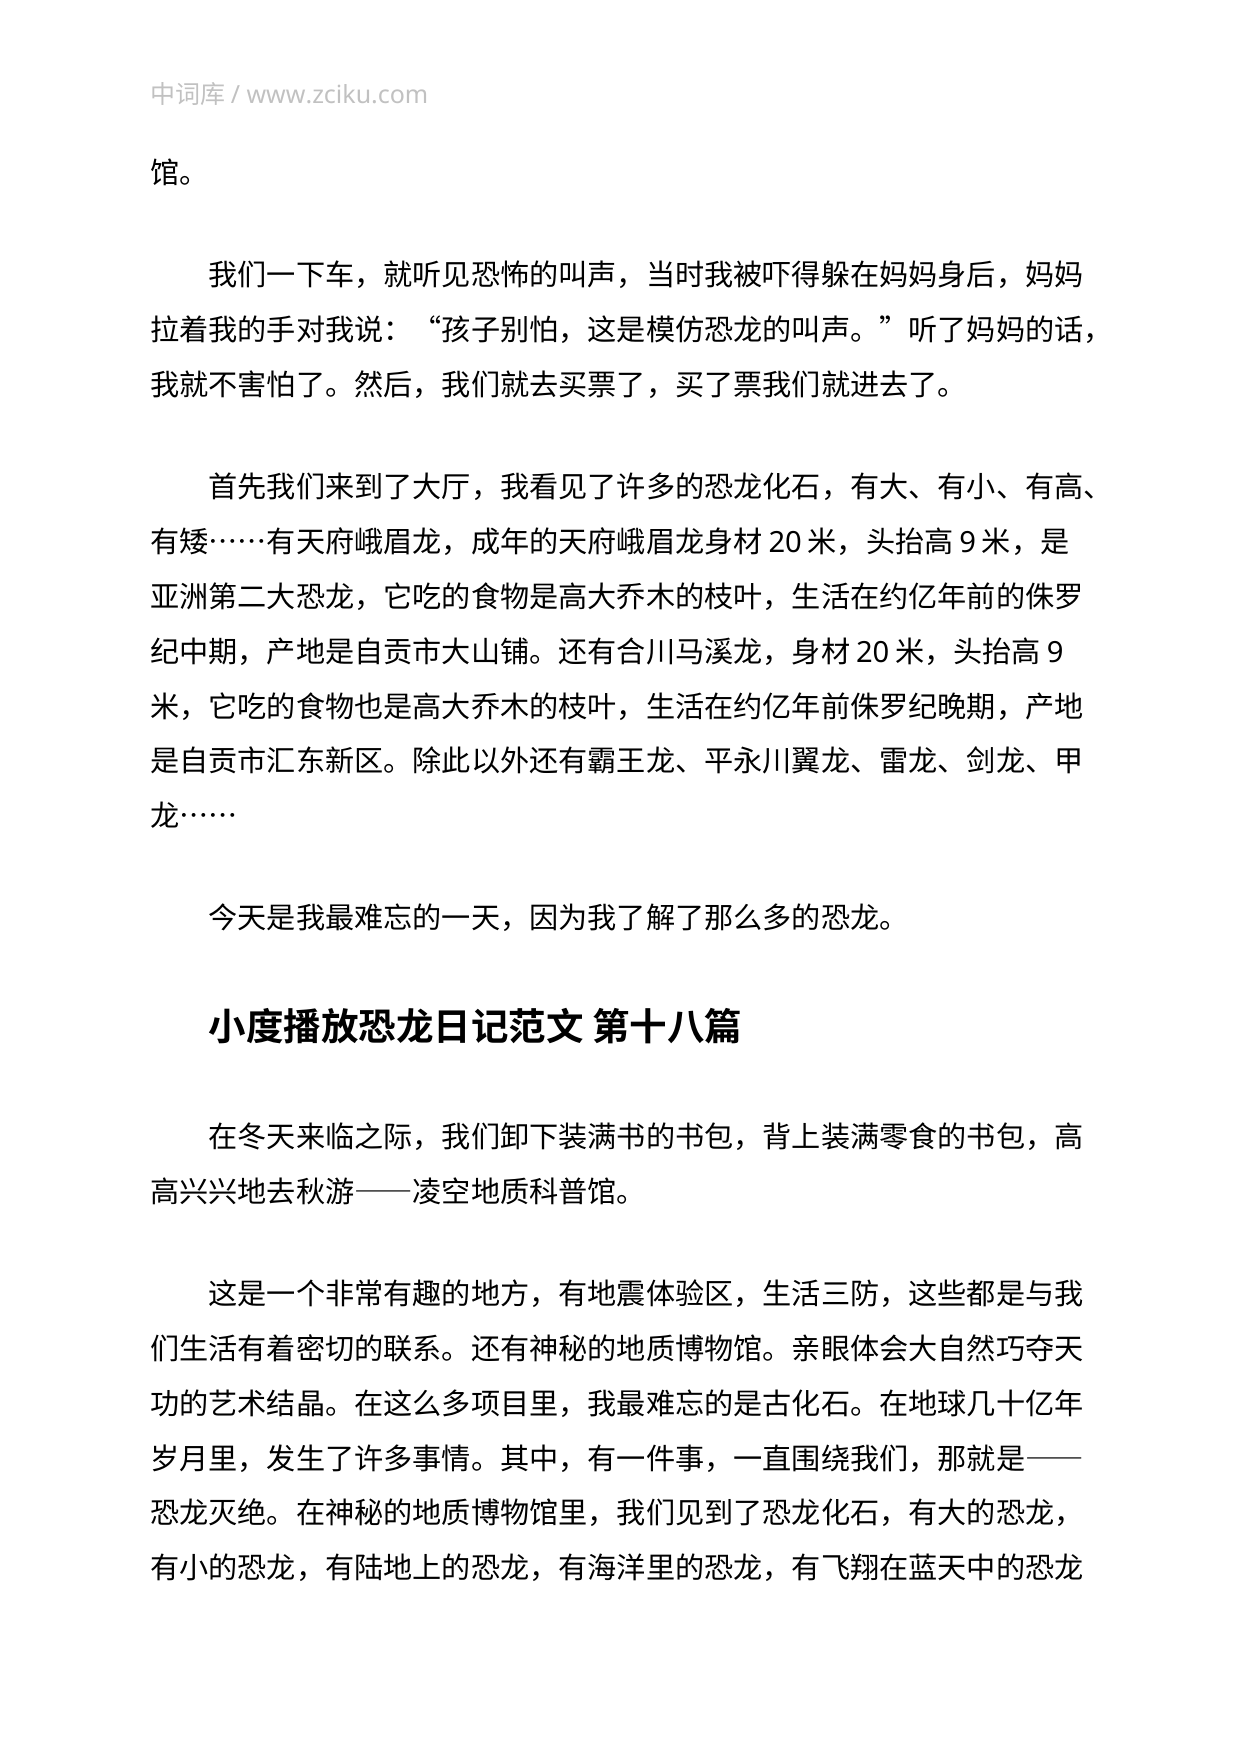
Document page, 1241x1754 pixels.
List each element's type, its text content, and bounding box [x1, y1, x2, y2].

text 小度播放恐龙日记范文 第十八篇 [150, 996, 1090, 1051]
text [150, 1271, 1090, 1587]
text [150, 150, 1090, 192]
text 在冬天来临之际，我们卸下装满书的书包，背上装满零食的书包，高高兴兴地去秋游——凌空地质科普馆。 [150, 1114, 1090, 1211]
text 首先我们来到了大厅，我看见了许多的恐龙化石，有大、有小、有高、有矮……有天府峨眉龙，成年的天府峨眉龙身材20米，头抬高9米，是亚洲第二大恐龙，它吃的食物是高大乔木的枝叶，生活在约亿年前的侏罗纪中期，产地是自贡市大山铺。还有合川马溪龙，身材20米，头抬高9米，它吃的食物也是高大乔木的枝叶，生活在约亿年前侏罗纪晚期，产地是自贡市汇东新区。除此以外还有霸王龙、平永川翼龙、雷龙、剑龙、甲龙…… [150, 463, 1090, 835]
text 今天是我最难忘的一天，因为我了解了那么多的恐龙。 [150, 895, 1090, 937]
text 我们一下车，就听见恐怖的叫声，当时我被吓得躲在妈妈身后，妈妈拉着我的手对我说：“孩子别怕，这是模仿恐龙的叫声。”听了妈妈的话，我就不害怕了。然后，我们就去买票了，买了票我们就进去了。 [150, 252, 1090, 404]
